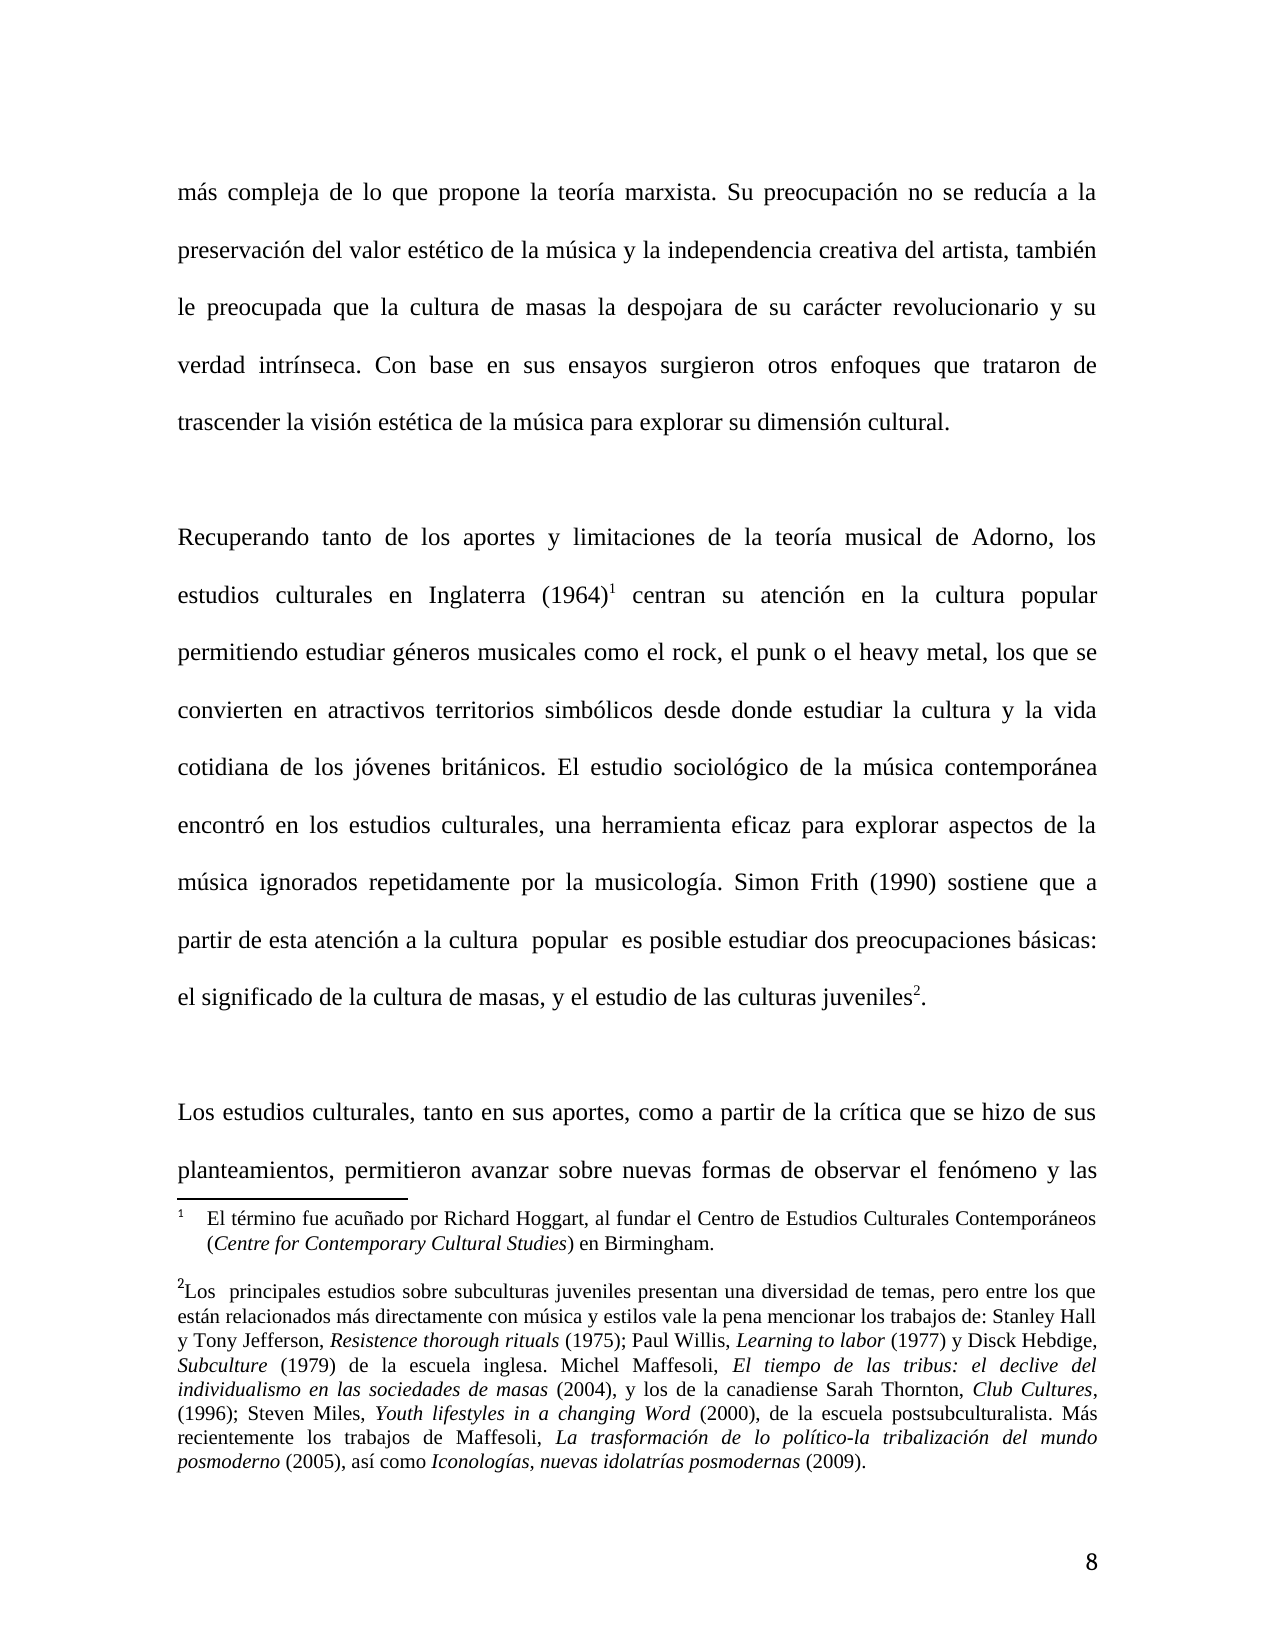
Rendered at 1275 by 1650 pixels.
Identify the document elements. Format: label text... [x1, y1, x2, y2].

text Recuperando tanto de los aportes y limitaciones de la teoría musical de Adorno, los estudios culturales en Inglaterra (1964) centran su atención en la cultura popular permitiendo estudiar géneros musicales como el rock, el punk o el heavy metal, los que se convierten en atractivos territorios simbólicos desde donde estudiar la cultura y la vida cotidiana de los jóvenes británicos. El estudio sociológico de la música contemporánea encontró en los estudios culturales, una herramienta eficaz para explorar aspectos de la música ignorados repetidamente por la musicología. Simon Frith (1990) sostiene que a partir de esta atención a la cultura popular es posible estudiar dos preocupaciones básicas: el significado de la cultura de masas, y el estudio de las culturas juveniles. [177, 522, 1098, 1011]
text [177, 1097, 1098, 1183]
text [177, 177, 1098, 436]
